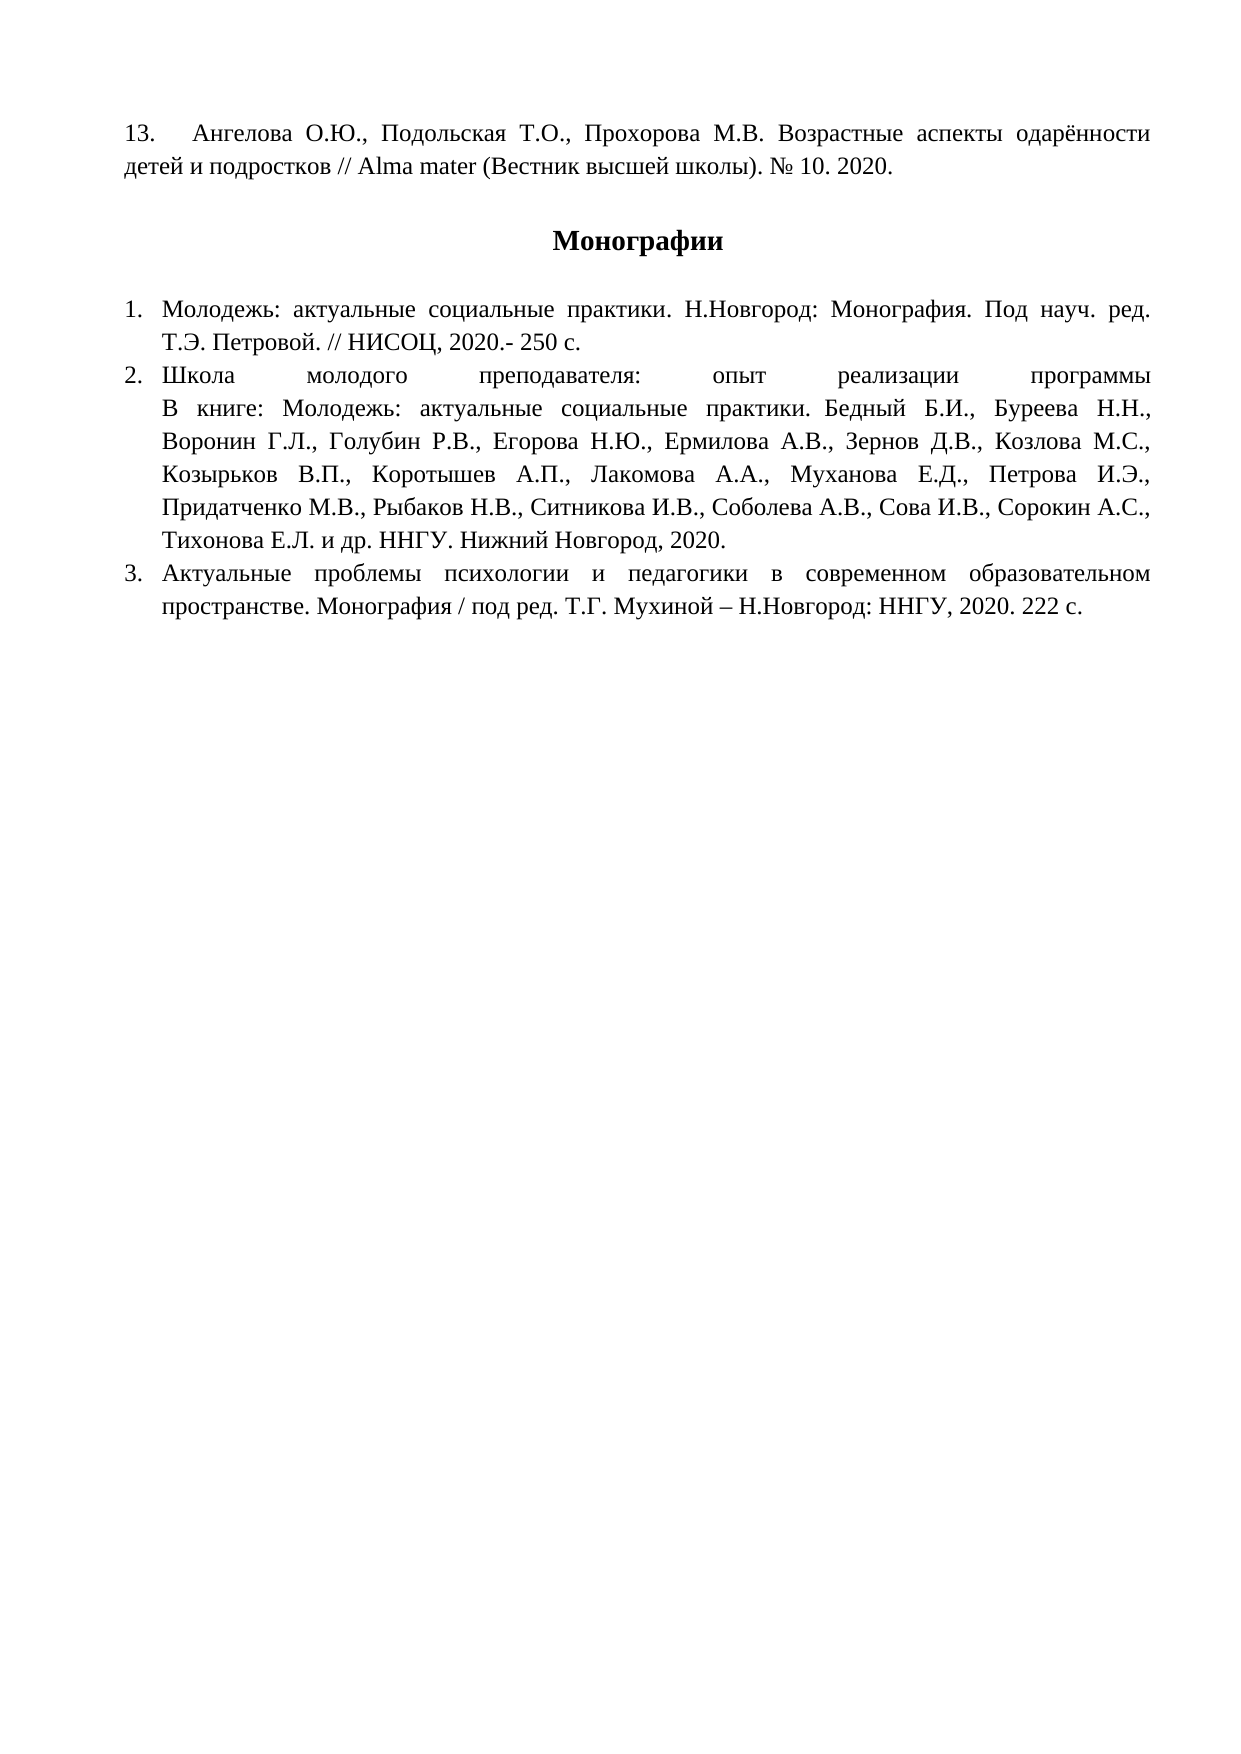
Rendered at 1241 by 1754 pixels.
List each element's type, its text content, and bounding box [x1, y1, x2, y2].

list Ангелова О.Ю., Подольская Т.О., Прохорова М.В. Возрастные аспекты одарённости детей и подростков // Alma mater (Вестник высшей школы). № 10. 2020. [124, 118, 1152, 180]
list Молодежь: актуальные социальные практики. Н.Новгород: Монография. Под науч. ред. Т.Э. Петровой. // НИСОЦ, 2020.- 250 с. [124, 294, 1152, 356]
list Школа молодого преподавателя: опыт реализации программы В книге: Молодежь: актуальные социальные практики. Бедный Б.И., Буреева Н.Н., Воронин Г.Л., Голубин Р.В., Егорова Н.Ю., Ермилова А.В., Зернов Д.В., Козлова М.С., Козырьков В.П., Коротышев А.П., Лакомова А.А., Муханова Е.Д., Петрова И.Э., Придатченко М.В., Рыбаков Н.В., Ситникова И.В., Соболева А.В., Сова И.В., Сорокин А.С., Тихонова Е.Л. и др. ННГУ. Нижний Новгород, 2020. [124, 360, 1152, 554]
text Монографии [124, 223, 1152, 256]
list Актуальные проблемы психологии и педагогики в современном образовательном пространстве. Монография / под ред. Т.Г. Мухиной – Н.Новгород: ННГУ, 2020. 222 с. [124, 558, 1152, 620]
